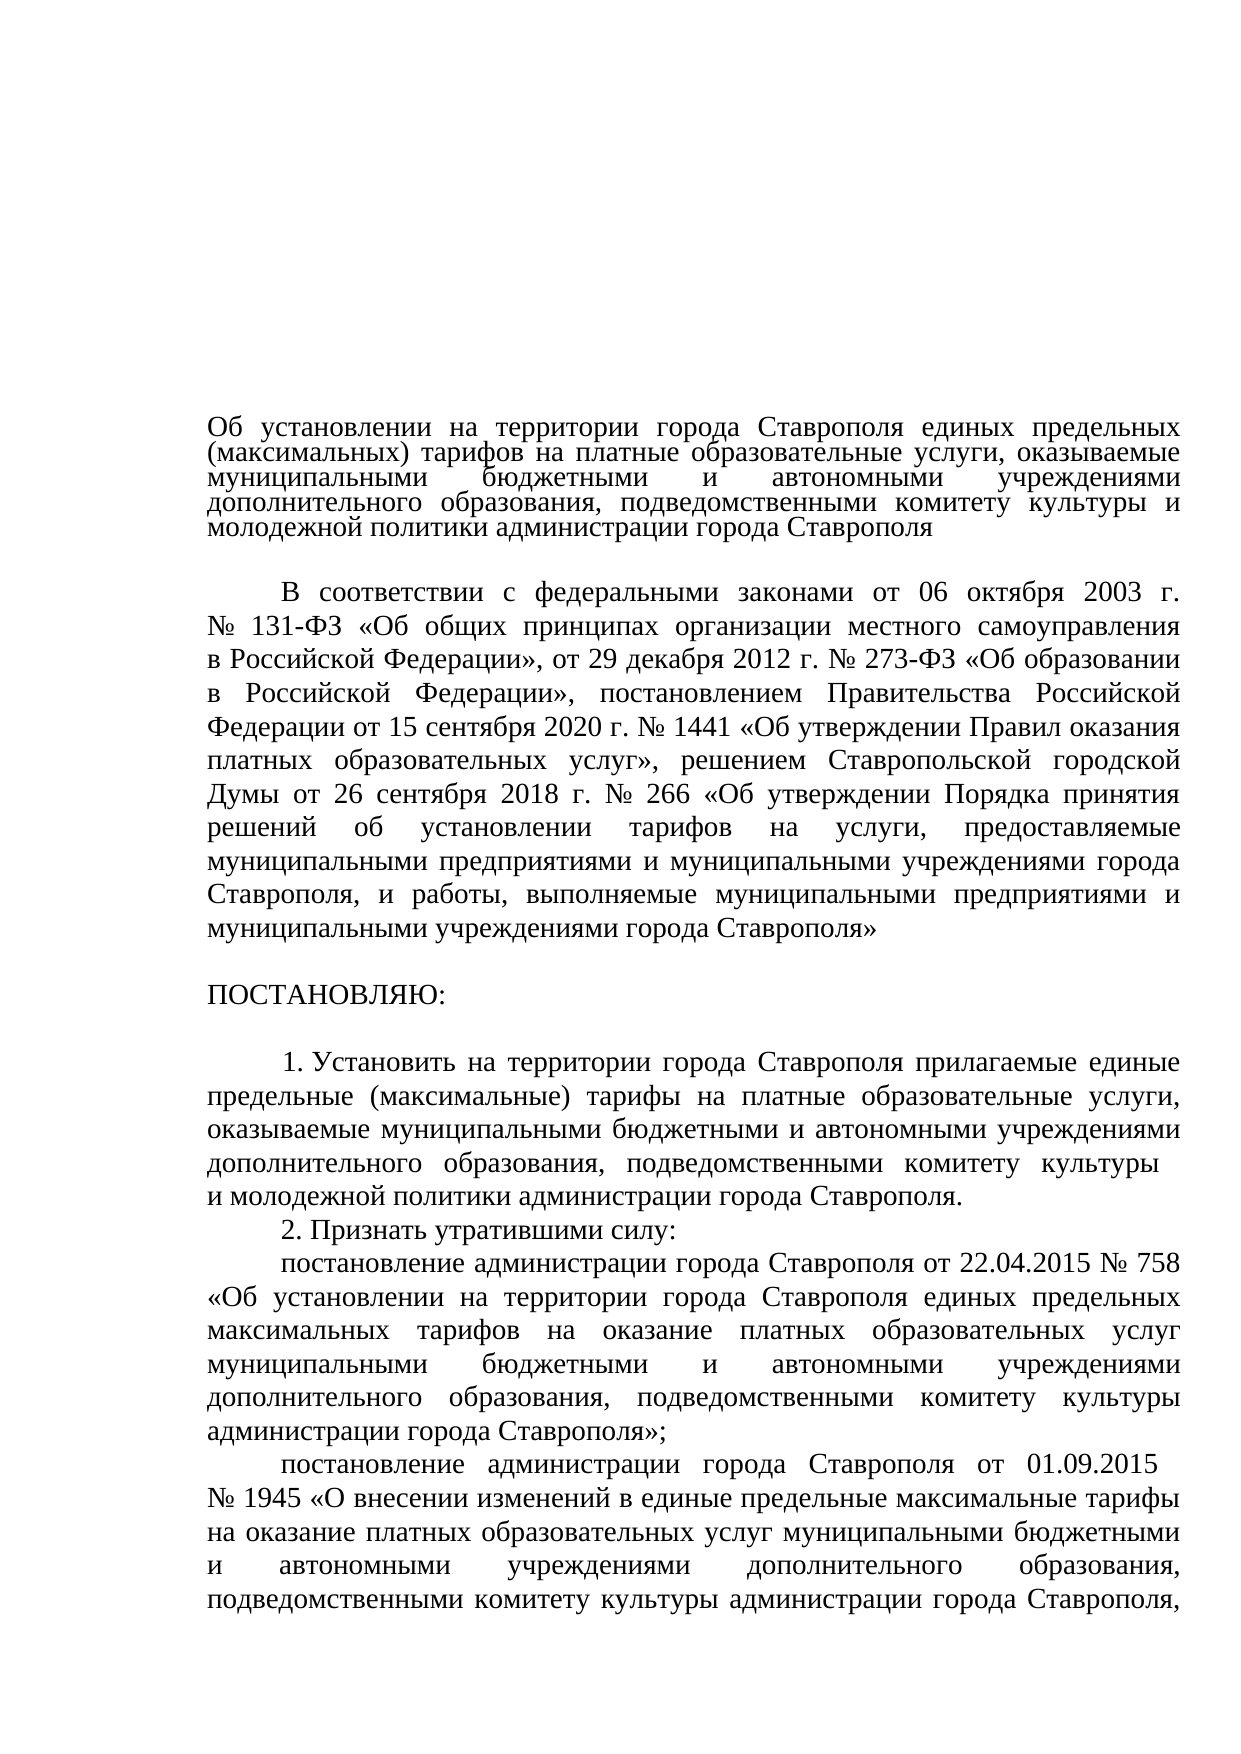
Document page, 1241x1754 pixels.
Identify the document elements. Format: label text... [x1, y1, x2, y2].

text ПОСТАНОВЛЯЮ: [207, 977, 1181, 1011]
text 1. Установить на территории города Ставрополя прилагаемые единые предельные (максимальные) тарифы на платные образовательные услуги, оказываемые муниципальными бюджетными и автономными учреждениями дополнительного образования, подведомственными комитету культуры и молодежной политики администрации города Ставрополя. [207, 1044, 1181, 1212]
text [207, 1447, 1181, 1614]
text Об установлении на территории города Ставрополя единых предельных (максимальных) тарифов на платные образовательные услуги, оказываемые муниципальными бюджетными и автономными учреждениями дополнительного образования, подведомственными комитету культуры и молодежной политики администрации города Ставрополя [207, 416, 1181, 541]
text В соответствии с федеральными законами от 06 октября 2003 г. № 131-ФЗ «Об общих принципах организации местного самоуправления в Российской Федерации», от 29 декабря 2012 г. № 273-ФЗ «Об образовании в Российской Федерации», постановлением Правительства Российской Федерации от 15 сентября 2020 г. № 1441 «Об утверждении Правил оказания платных образовательных услуг», решением Ставропольской городской Думы от 26 сентября 2018 г. № 266 «Об утверждении Порядка принятия решений об установлении тарифов на услуги, предоставляемые муниципальными предприятиями и муниципальными учреждениями города Ставрополя, и работы, выполняемые муниципальными предприятиями и муниципальными учреждениями города Ставрополя» [207, 574, 1181, 943]
text 2. Признать утратившими силу: [207, 1212, 1181, 1245]
text постановление администрации города Ставрополя от 22.04.2015 № 758 «Об установлении на территории города Ставрополя единых предельных максимальных тарифов на оказание платных образовательных услуг муниципальными бюджетными и автономными учреждениями дополнительного образования, подведомственными комитету культуры администрации города Ставрополя»; [207, 1245, 1181, 1447]
